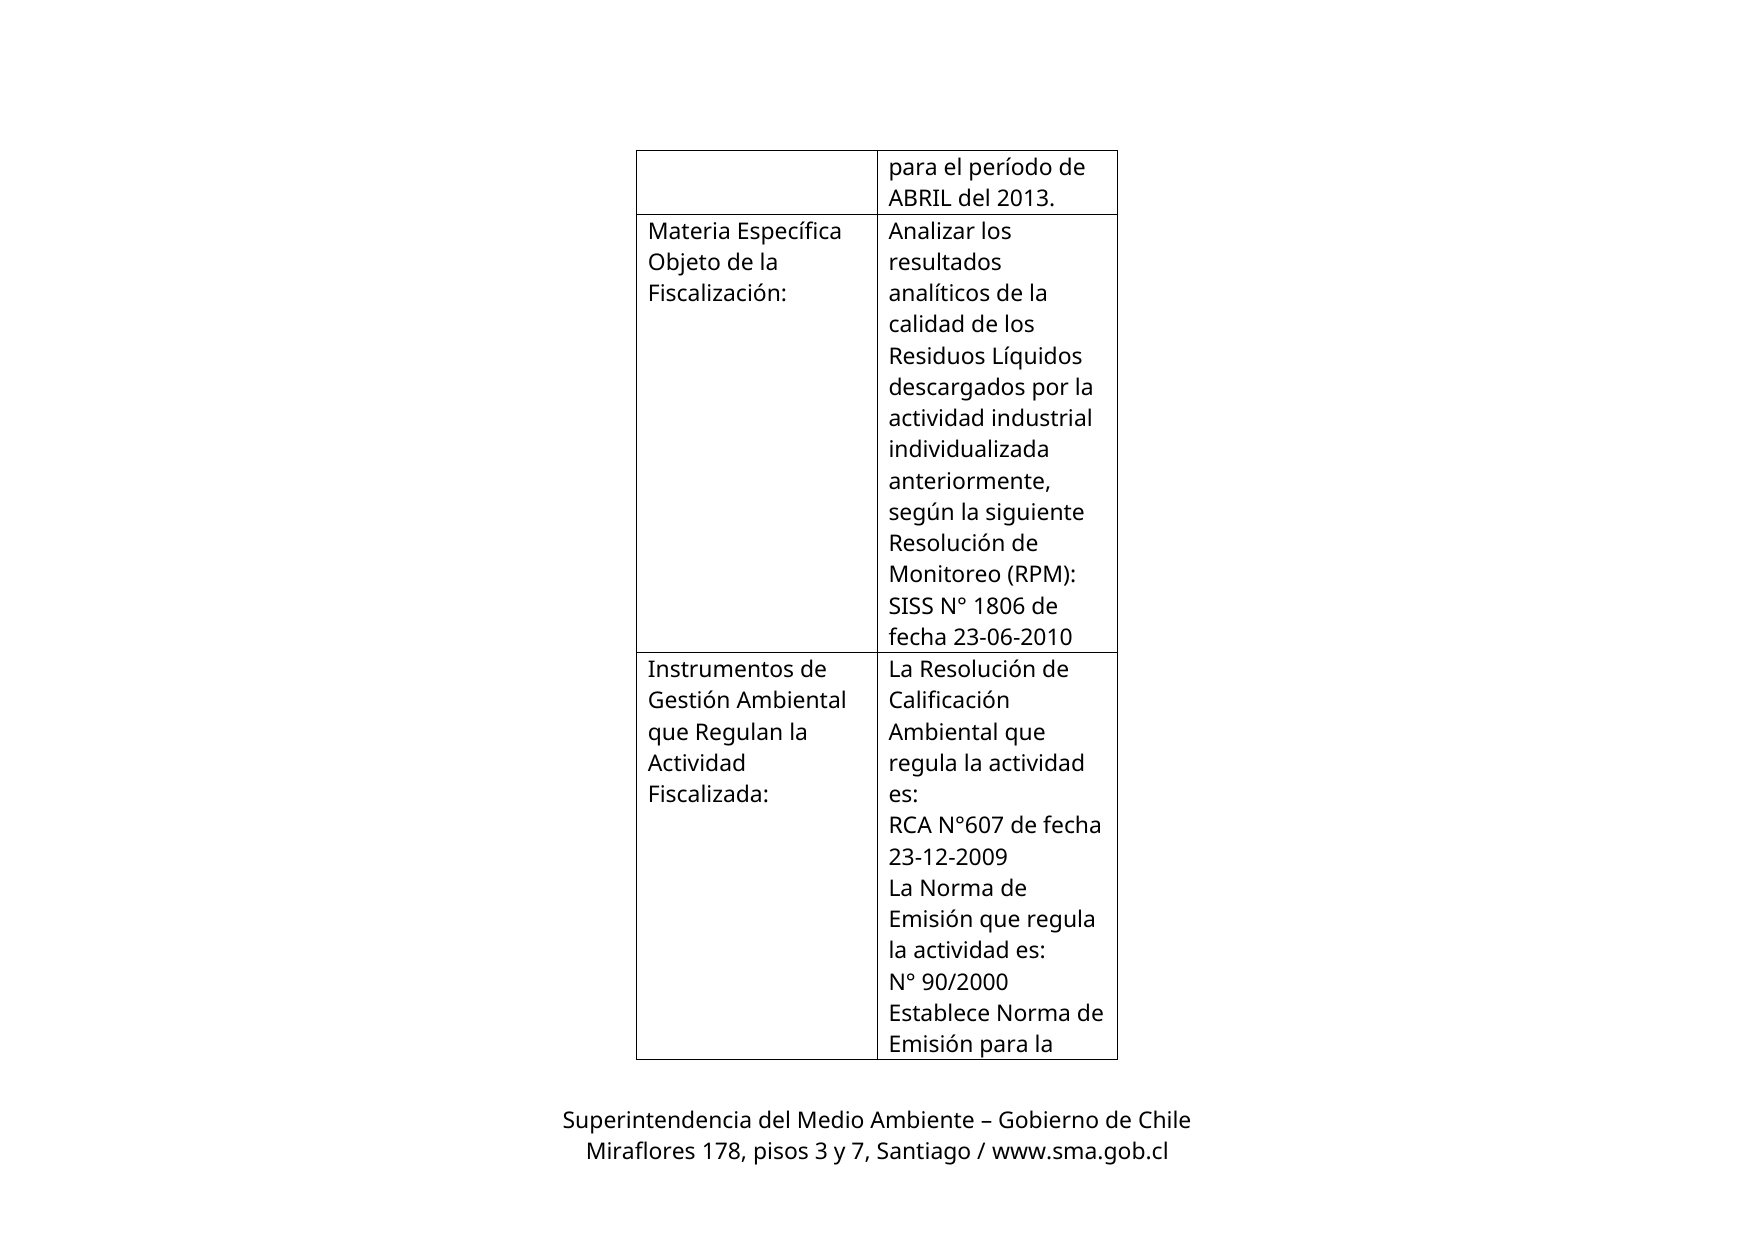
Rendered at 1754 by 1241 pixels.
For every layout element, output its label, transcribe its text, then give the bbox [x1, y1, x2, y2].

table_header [878, 151, 1117, 213]
table_cell Analizar los resultados analíticos de la calidad de los Residuos Líquidos descargados por la actividad industrial individualizada anteriormente, según la siguiente Resolución de Monitoreo (RPM): SISS N° 1806 de fecha 23-06-2010 [878, 215, 1117, 652]
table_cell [878, 653, 1117, 1059]
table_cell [637, 653, 877, 1059]
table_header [637, 151, 877, 213]
table_cell Materia Específica Objeto de la Fiscalización: [637, 215, 877, 652]
